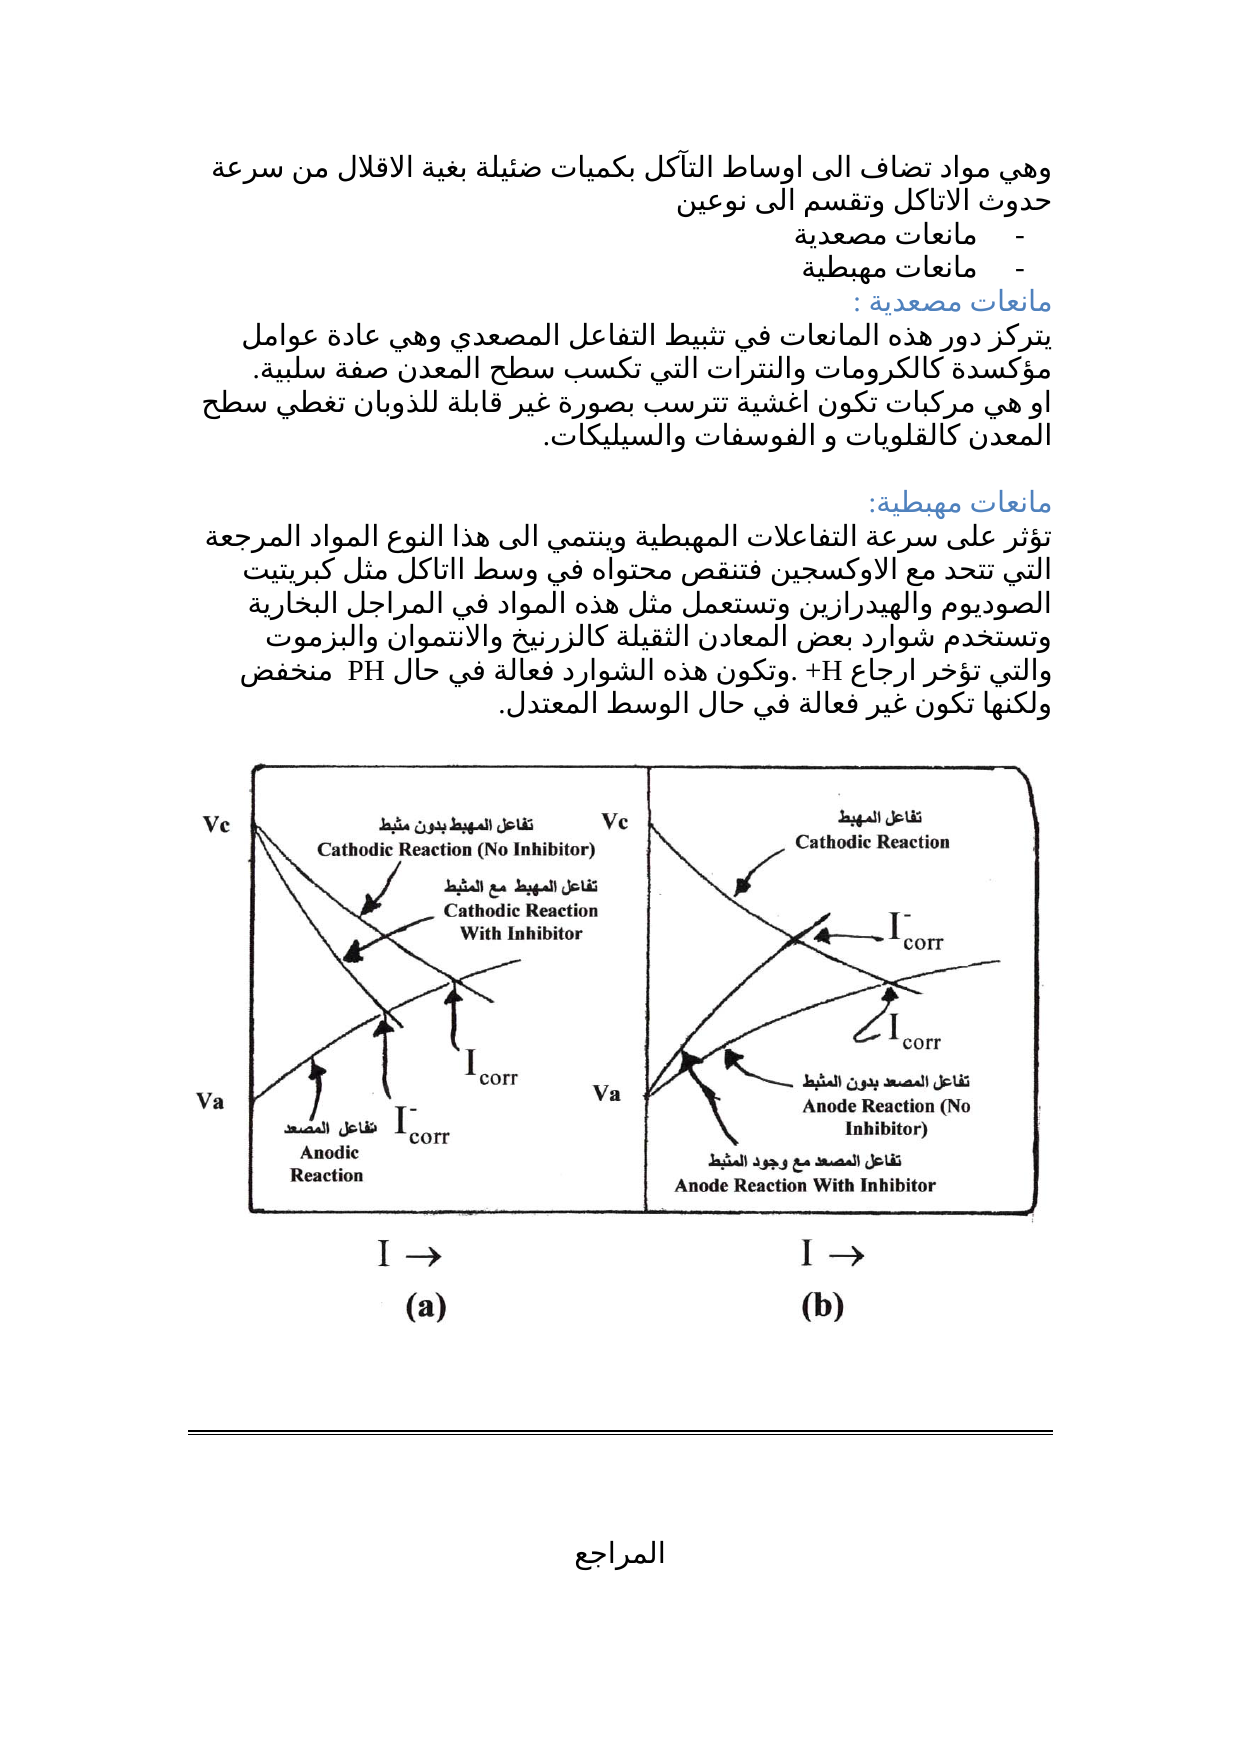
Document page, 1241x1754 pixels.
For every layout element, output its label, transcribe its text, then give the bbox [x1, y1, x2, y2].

text تؤثر على سرعة التفاعلات المهبطية وينتمي الى هذا النوع المواد المرجعة التي تتحد مع الاوكسجين فتنقص محتواه في وسط ااتاكل مثل كبريتيت الصوديوم والهيدرازين وتستعمل مثل هذه المواد في المراجل البخارية وتستخدم شوارد بعض المعادن الثقيلة كالزرنيخ والانتموان والبزموت والتي تؤخر ارجاع H+ .وتكون هذه الشوارد فعالة في حال PH منخفض ولكنها تكون غير فعالة في حال الوسط المعتدل. [187, 519, 1053, 720]
text مانعات مصعدية : [187, 284, 1053, 318]
text او هي مركبات تكون اغشية تترسب بصورة غير قابلة للذوبان تغطي سطح المعدن كالقلويات و الفوسفات والسيليكات. [187, 385, 1053, 452]
list مانعات مصعدية [187, 217, 1015, 251]
text مانعات مهبطية: [187, 485, 1053, 519]
text المراجع [187, 1536, 1053, 1569]
list مانعات مهبطية [187, 251, 1015, 284]
text يتركز دور هذه المانعات في تثبيط التفاعل المصعدي وهي عادة عوامل مؤكسدة كالكرومات والنترات التي تكسب سطح المعدن صفة سلبية. [187, 318, 1053, 385]
text وهي مواد تضاف الى اوساط التآكل بكميات ضئيلة بغية الاقلال من سرعة حدوث الاتاكل وتقسم الى نوعين [187, 150, 1053, 217]
